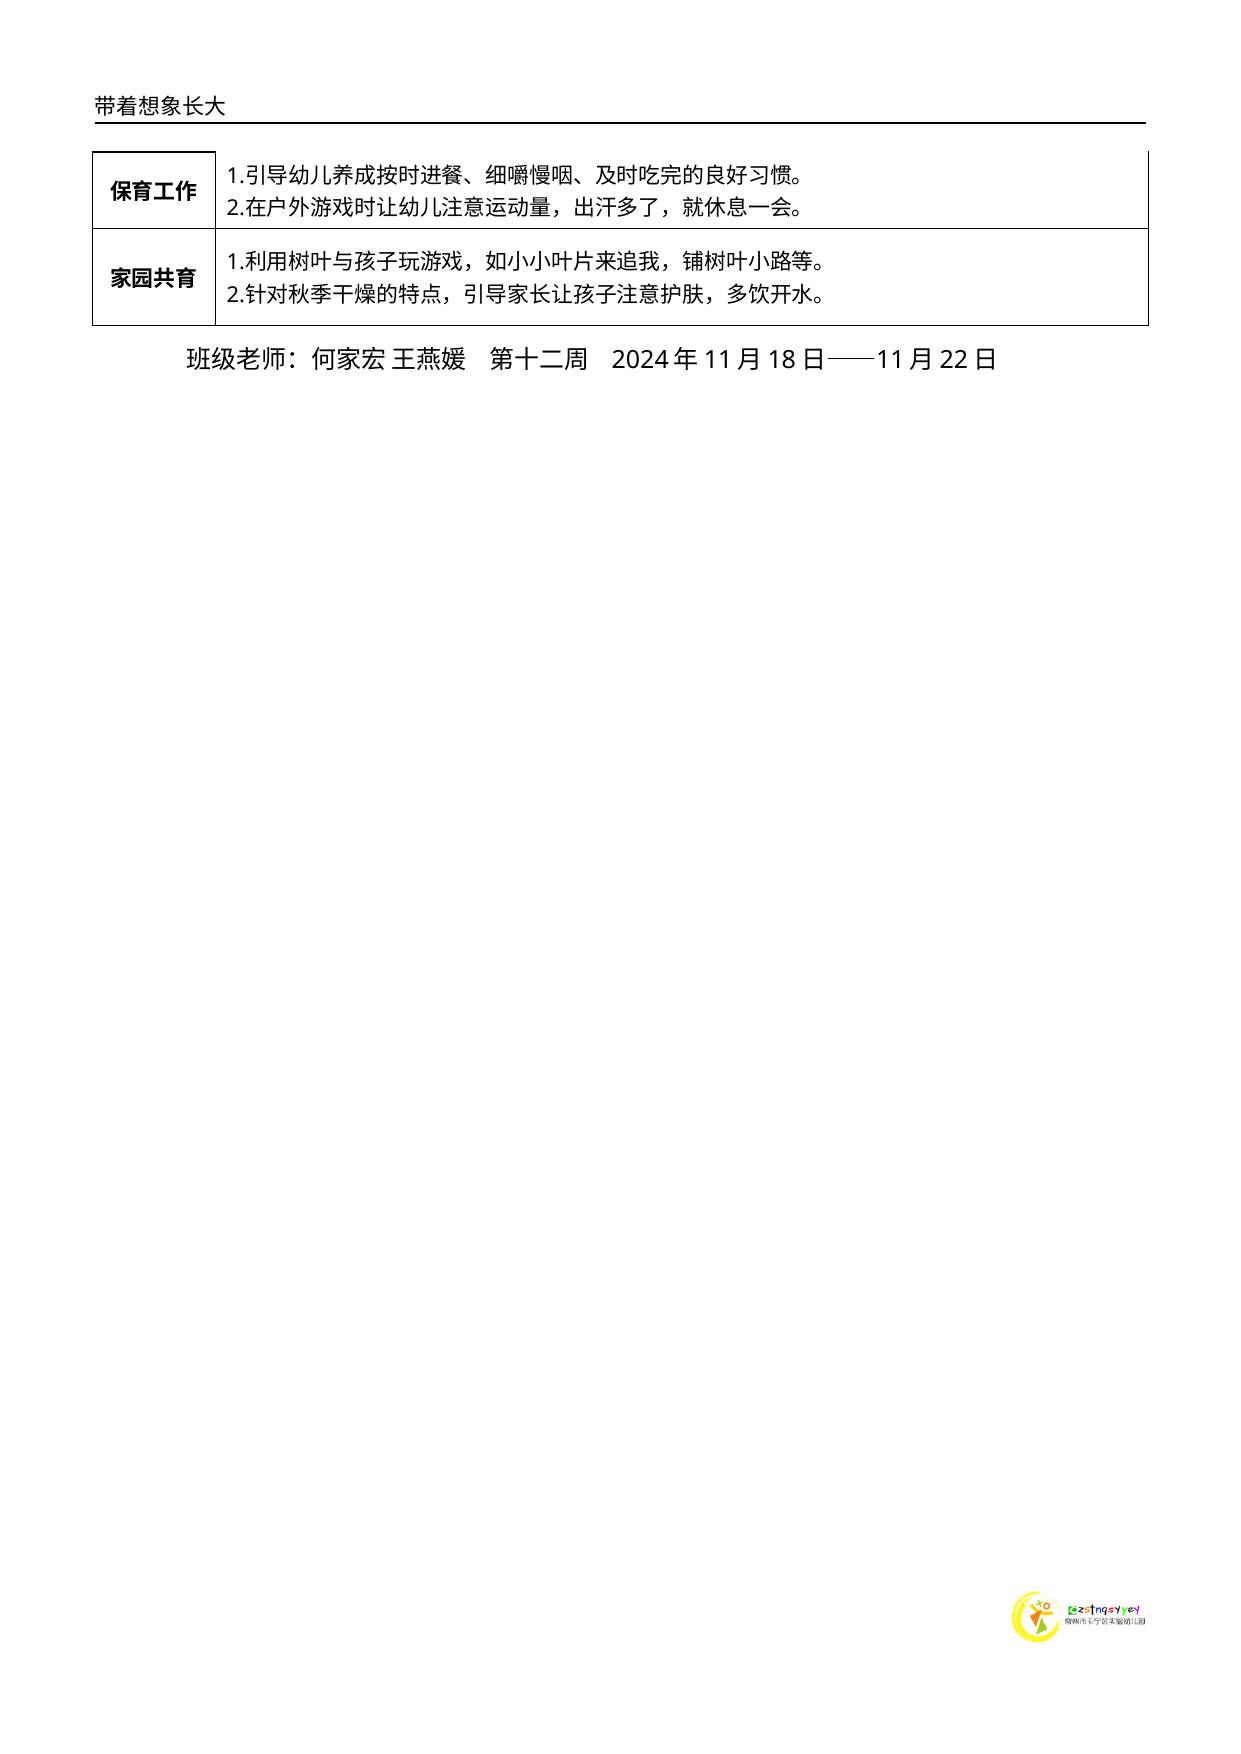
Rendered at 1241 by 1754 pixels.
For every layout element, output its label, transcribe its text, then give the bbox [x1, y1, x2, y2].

table_cell 家园共育 [93, 229, 215, 324]
picture [1007, 1582, 1146, 1651]
text 班级老师：何家宏 王燕媛 第十二周 2024年11月18日——11月22日 [7, 326, 1146, 391]
table_cell 保育工作 [93, 153, 215, 228]
table_cell 1.引导幼儿养成按时进餐、细嚼慢咽、及时吃完的良好习惯。 2.在户外游戏时让幼儿注意运动量，出汗多了，就休息一会。 [216, 151, 1148, 228]
table_cell 1.利用树叶与孩子玩游戏，如小小叶片来追我，铺树叶小路等。 2.针对秋季干燥的特点，引导家长让孩子注意护肤，多饮开水。 [216, 229, 1148, 324]
